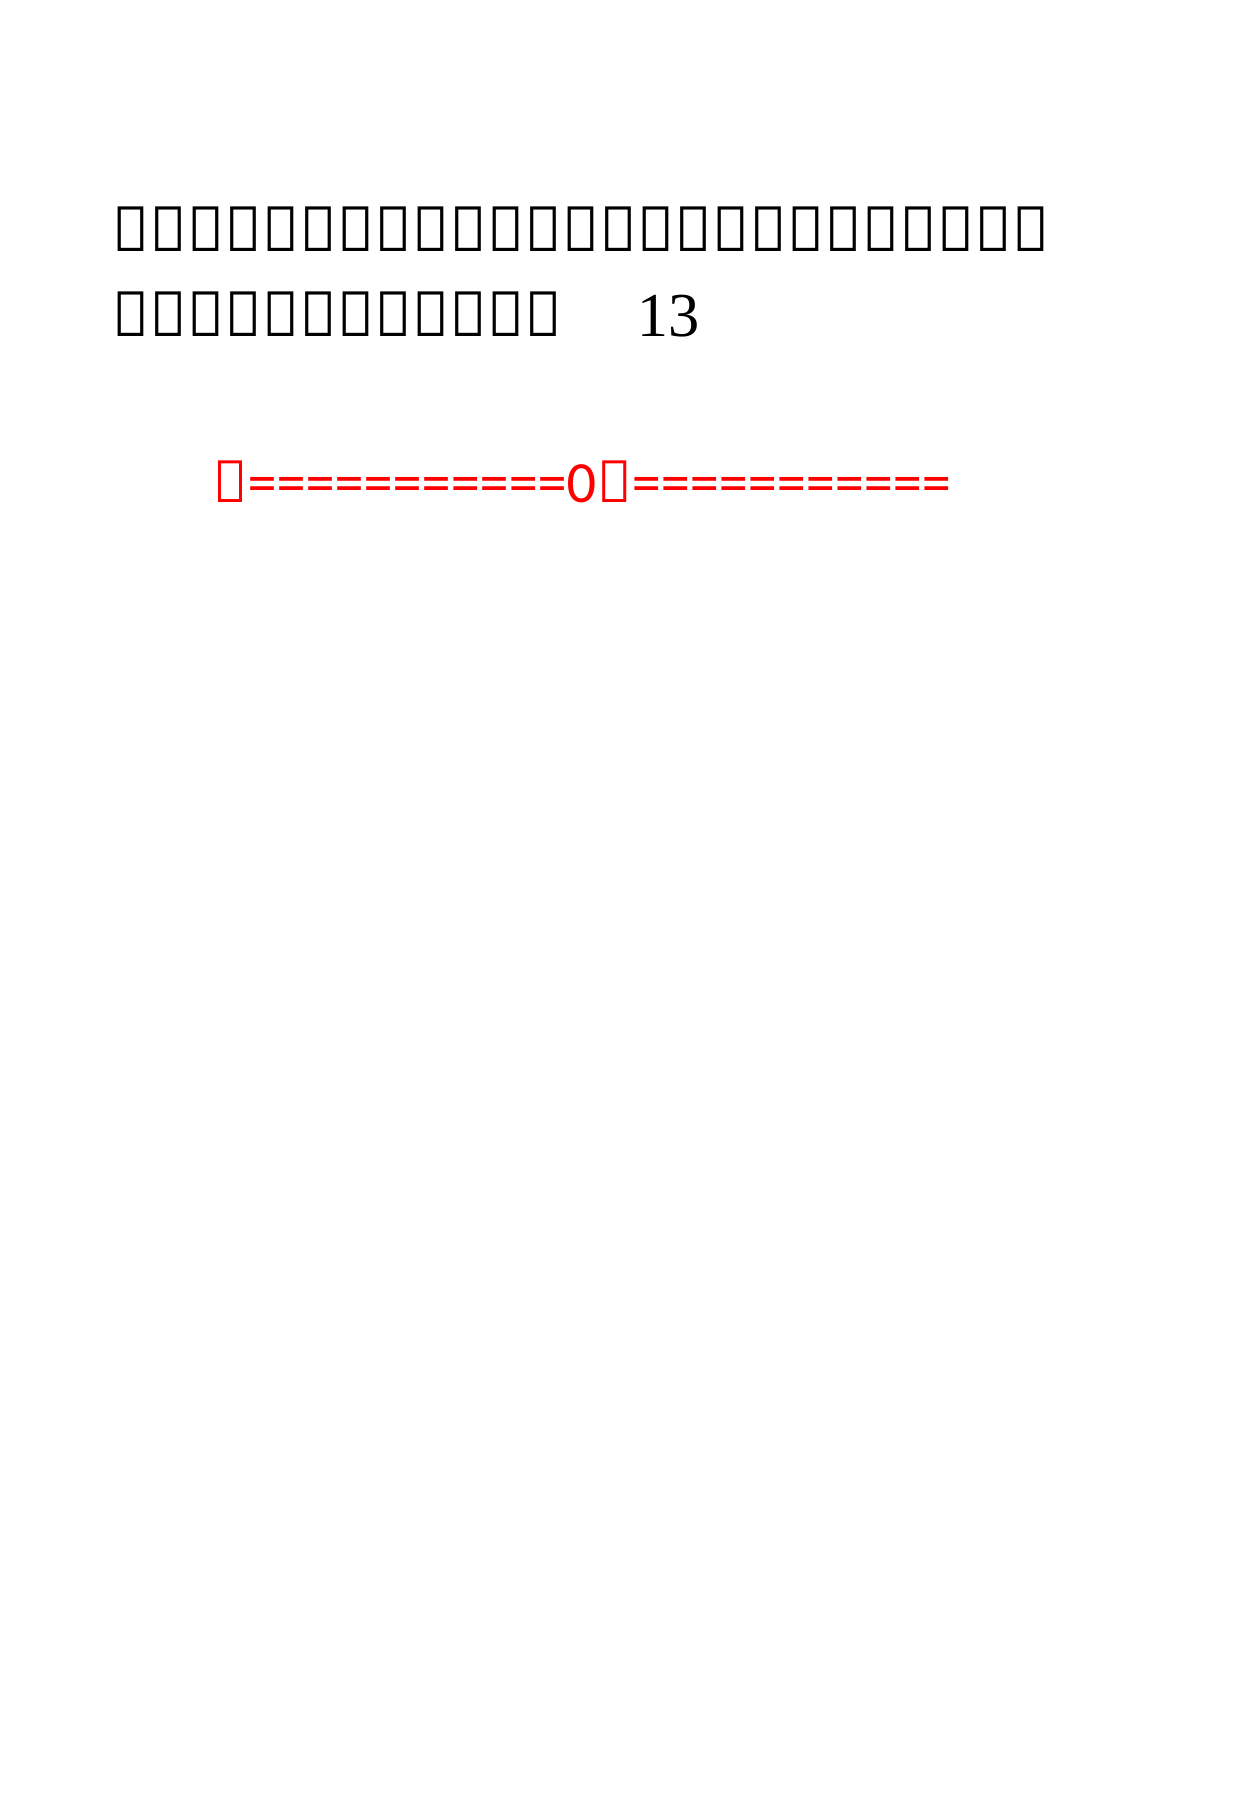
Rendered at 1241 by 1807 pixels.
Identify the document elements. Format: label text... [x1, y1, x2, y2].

text ===========0=========== [112, 439, 1052, 519]
text   [112, 184, 1052, 354]
